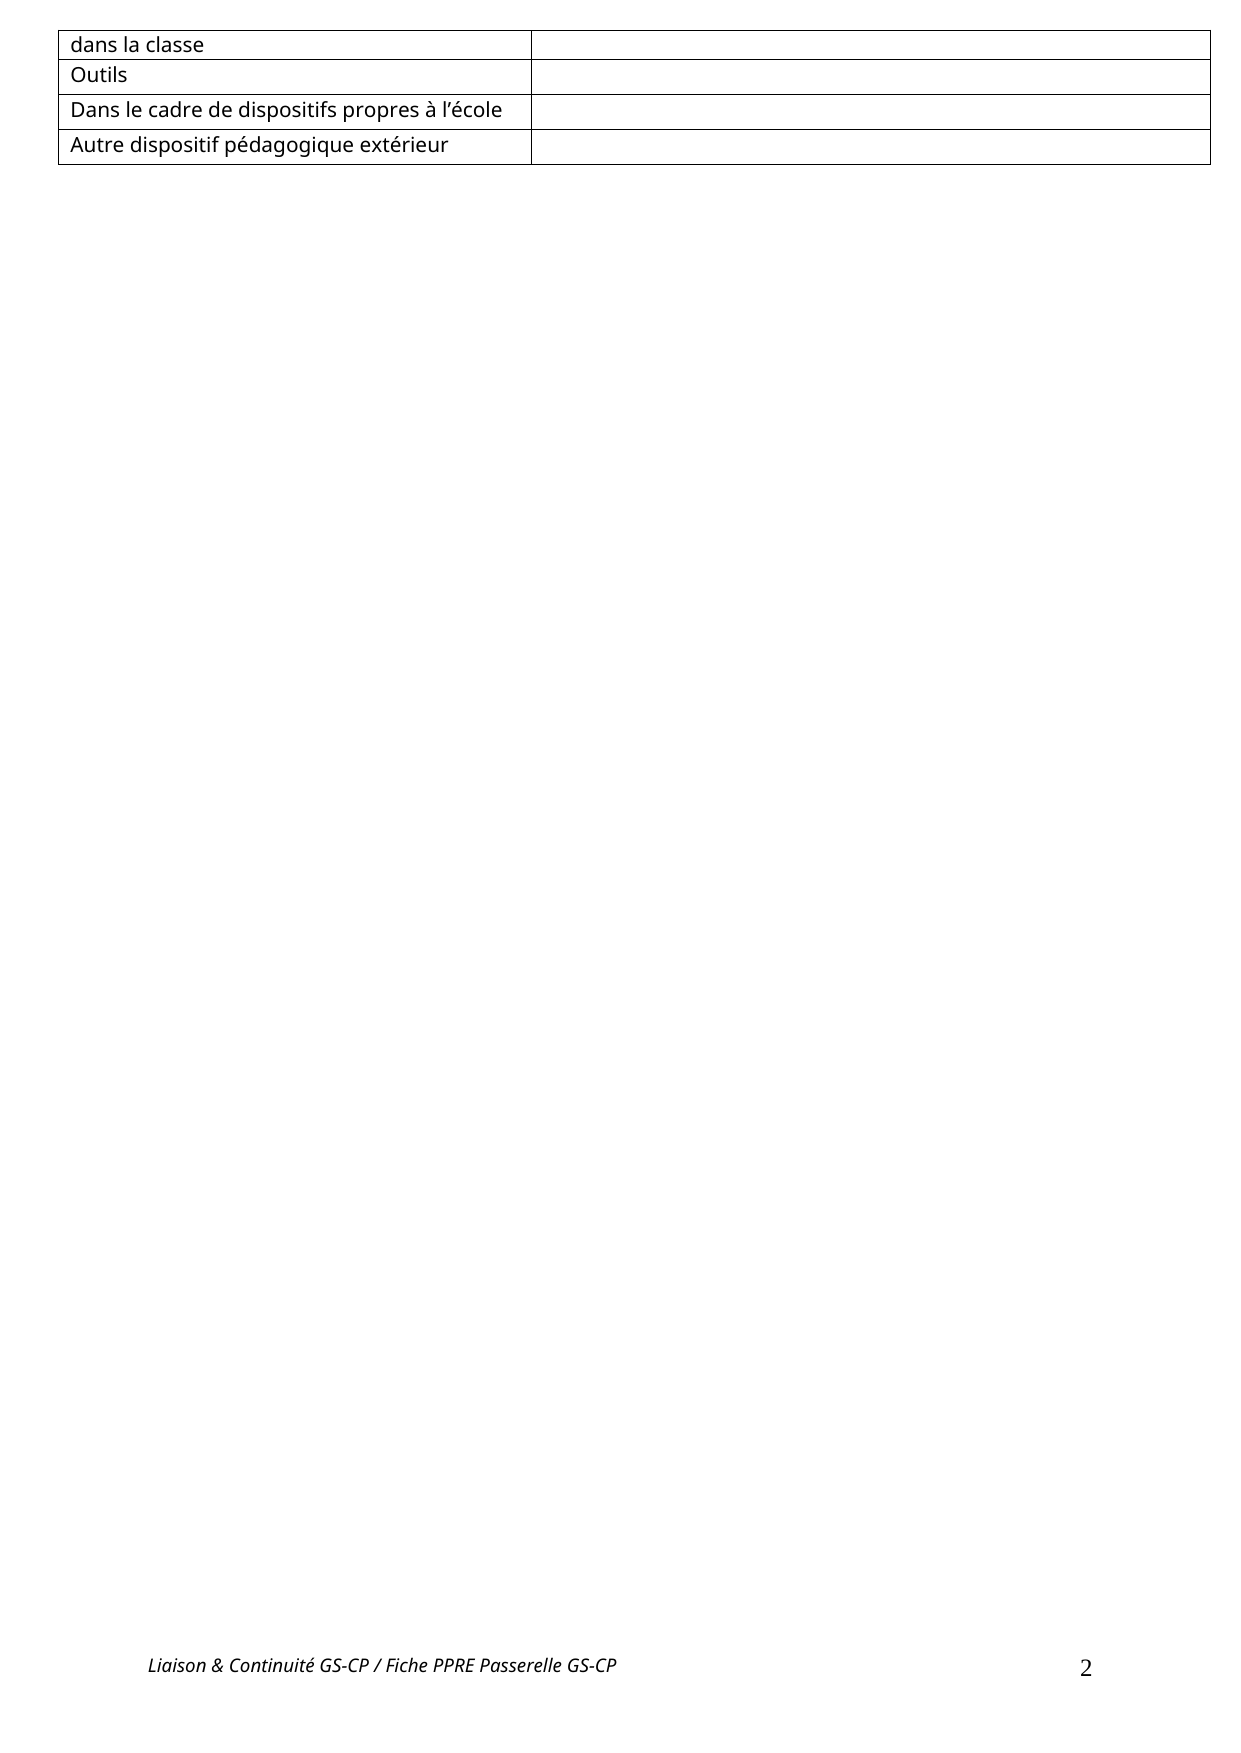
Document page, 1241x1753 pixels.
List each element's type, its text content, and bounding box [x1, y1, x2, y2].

table_cell [532, 60, 1210, 94]
table_cell Autre dispositif pédagogique extérieur [59, 130, 531, 164]
table_cell Outils [59, 60, 531, 94]
table_cell [532, 130, 1210, 164]
table_cell Dans le cadre de dispositifs propres à l’école [59, 95, 531, 129]
table_cell [532, 31, 1210, 59]
table_cell [532, 95, 1210, 129]
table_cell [59, 31, 531, 59]
